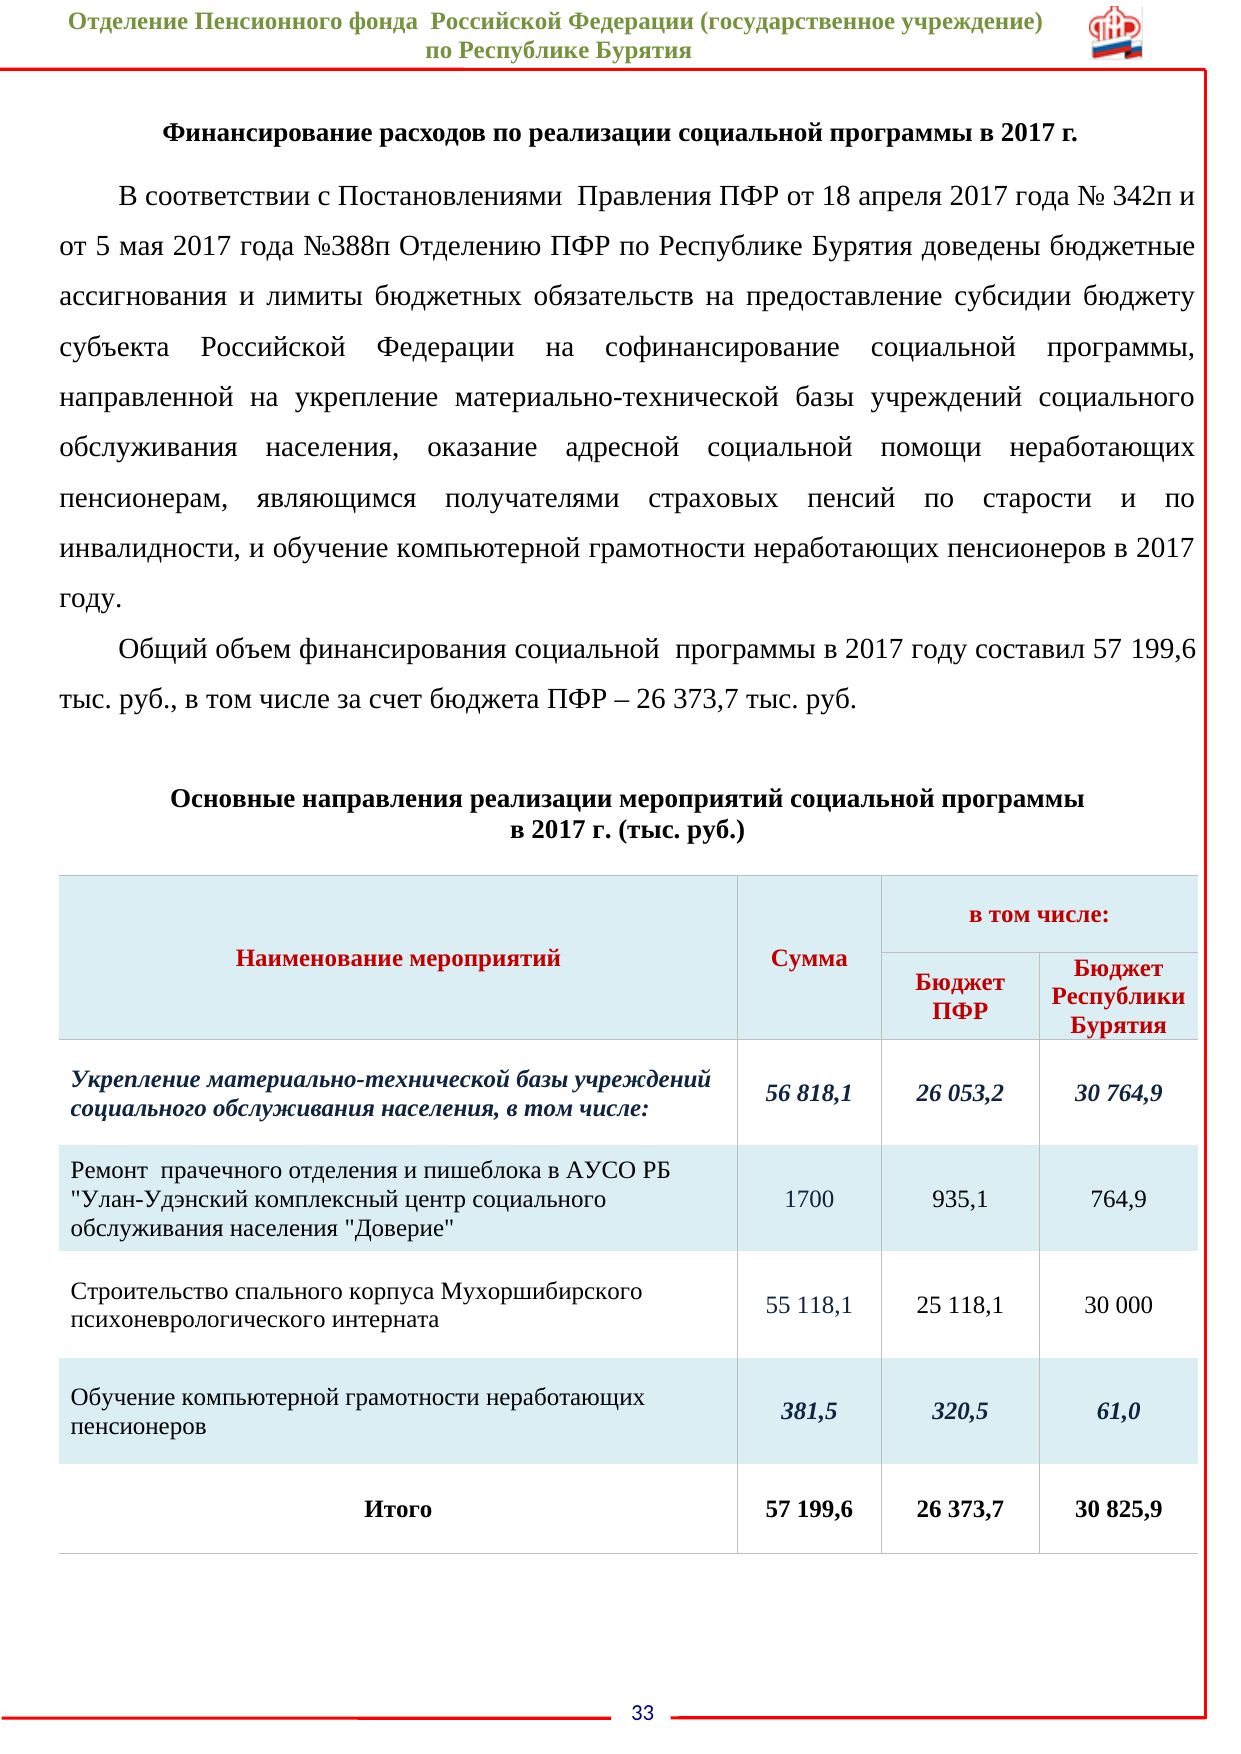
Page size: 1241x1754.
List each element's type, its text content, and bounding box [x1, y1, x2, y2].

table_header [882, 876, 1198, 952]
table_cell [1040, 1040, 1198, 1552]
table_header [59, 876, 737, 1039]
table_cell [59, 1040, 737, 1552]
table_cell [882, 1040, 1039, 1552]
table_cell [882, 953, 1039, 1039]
text Общий объем финансирования социальной программы в 2017 году составил 57 199,6 тыс. руб., в том числе за счет бюджета ПФР – 26 373,7 тыс. руб. [59, 631, 1196, 714]
text В соответствии с Постановлениями Правления ПФР от 18 апреля 2017 года № 342п и от 5 мая 2017 года №388п Отделению ПФР по Республике Бурятия доведены бюджетные ассигнования и лимиты бюджетных обязательств на предоставление субсидии бюджету субъекта Российской Федерации на софинансирование социальной программы, направленной на укрепление материально-технической базы учреждений социального обслуживания населения, оказание адресной социальной помощи неработающих пенсионерам, являющимся получателями страховых пенсий по старости и по инвалидности, и обучение компьютерной грамотности неработающих пенсионеров в 2017 году. [59, 178, 1196, 614]
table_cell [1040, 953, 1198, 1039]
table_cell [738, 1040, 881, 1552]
picture [1089, 6, 1144, 61]
subtitle Финансирование расходов по реализации социальной программы в 2017 г. [44, 116, 1196, 148]
subtitle Основные направления реализации мероприятий социальной программы в 2017 г. (тыс. руб.) [162, 782, 1093, 844]
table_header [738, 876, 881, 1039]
